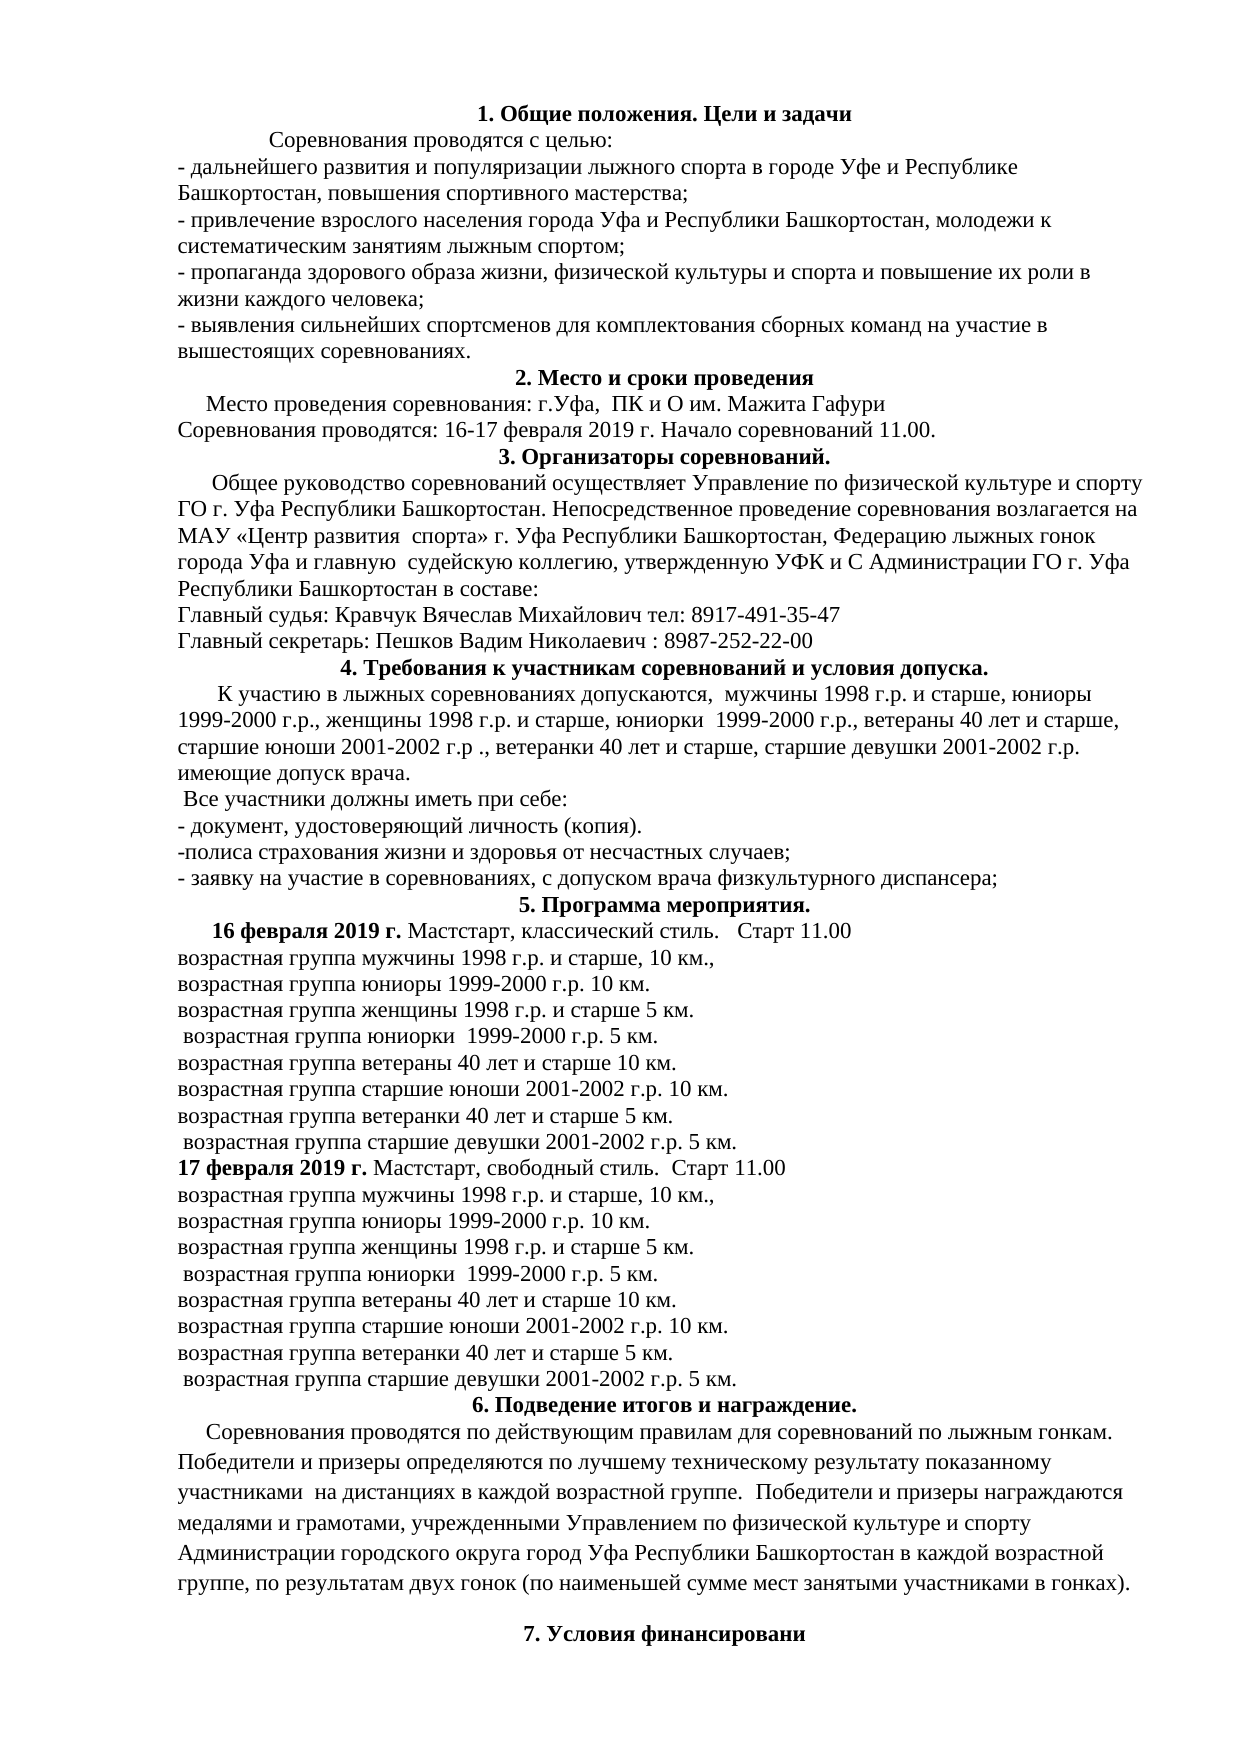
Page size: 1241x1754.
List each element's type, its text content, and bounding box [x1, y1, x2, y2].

text возрастная группа женщины 1998 г.р. и старше 5 км. [177, 1233, 1152, 1260]
text -полиса страхования жизни и здоровья от несчастных случаев; [177, 838, 1152, 864]
text 2. Место и сроки проведения [177, 364, 1152, 390]
text Соревнования проводятся с целью: [177, 127, 1152, 153]
text 16 февраля 2019 г. Мастстарт, классический стиль. Старт 11.00 [177, 917, 1152, 943]
text - привлечение взрослого населения города Уфа и Республики Башкортостан, молодежи к систематическим занятиям лыжным спортом; [177, 206, 1152, 258]
text 7. Условия финансировани [177, 1620, 1152, 1646]
text возрастная группа женщины 1998 г.р. и старше 5 км. [177, 996, 1152, 1023]
text возрастная группа ветеранки 40 лет и старше 5 км. [177, 1102, 1152, 1128]
text возрастная группа мужчины 1998 г.р. и старше, 10 км., [177, 1181, 1152, 1207]
text возрастная группа старшие девушки 2001-2002 г.р. 5 км. [177, 1128, 1152, 1154]
text - заявку на участие в соревнованиях, с допуском врача физкультурного диспансера; [177, 864, 1152, 891]
text Общее руководство соревнований осуществляет Управление по физической культуре и спорту ГО г. Уфа Республики Башкортостан. Непосредственное проведение соревнования возлагается на МАУ «Центр развития спорта» г. Уфа Республики Башкортостан, Федерацию лыжных гонок города Уфа и главную судейскую коллегию, утвержденную УФК и С Администрации ГО г. Уфа Республики Башкортостан в составе: [177, 469, 1152, 601]
text возрастная группа юниоры 1999-2000 г.р. 10 км. [177, 1207, 1152, 1233]
text Главный судья: Кравчук Вячеслав Михайлович тел: 8917-491-35-47 [177, 601, 1152, 627]
text 3. Организаторы соревнований. [177, 443, 1152, 469]
text 1. Общие положения. Цели и задачи [177, 100, 1152, 127]
text Главный секретарь: Пешков Вадим Николаевич : 8987-252-22-00 [177, 627, 1152, 654]
text возрастная группа юниоры 1999-2000 г.р. 10 км. [177, 970, 1152, 996]
text возрастная группа ветеранки 40 лет и старше 5 км. [177, 1339, 1152, 1365]
text К участию в лыжных соревнованиях допускаются, мужчины 1998 г.р. и старше, юниоры 1999-2000 г.р., женщины 1998 г.р. и старше, юниорки 1999-2000 г.р., ветераны 40 лет и старше, старшие юноши 2001-2002 г.р ., ветеранки 40 лет и старше, старшие девушки 2001-2002 г.р. имеющие допуск врача. [177, 680, 1152, 785]
text Место проведения соревнования: г.Уфа, ПК и О им. Мажита Гафури [177, 390, 1152, 416]
text возрастная группа юниорки 1999-2000 г.р. 5 км. [177, 1023, 1152, 1049]
text возрастная группа старшие юноши 2001-2002 г.р. 10 км. [177, 1312, 1152, 1339]
text Соревнования проводятся: 16-17 февраля 2019 г. Начало соревнований 11.00. [177, 416, 1152, 443]
text 4. Требования к участникам соревнований и условия допуска. [177, 654, 1152, 680]
text - дальнейшего развития и популяризации лыжного спорта в городе Уфе и Республике Башкортостан, повышения спортивного мастерства; [177, 153, 1152, 206]
text возрастная группа юниорки 1999-2000 г.р. 5 км. [177, 1260, 1152, 1286]
text 17 февраля 2019 г. Мастстарт, свободный стиль. Старт 11.00 [177, 1154, 1152, 1181]
text 6. Подведение итогов и награждение. [177, 1392, 1152, 1418]
text возрастная группа старшие юноши 2001-2002 г.р. 10 км. [177, 1075, 1152, 1102]
text - пропаганда здорового образа жизни, физической культуры и спорта и повышение их роли в жизни каждого человека; [177, 258, 1152, 311]
text Все участники должны иметь при себе: [177, 785, 1152, 812]
text возрастная группа старшие девушки 2001-2002 г.р. 5 км. [177, 1365, 1152, 1392]
text - выявления сильнейших спортсменов для комплектования сборных команд на участие в вышестоящих соревнованиях. [177, 311, 1152, 364]
text возрастная группа ветераны 40 лет и старше 10 км. [177, 1049, 1152, 1075]
text возрастная группа ветераны 40 лет и старше 10 км. [177, 1286, 1152, 1312]
text возрастная группа мужчины 1998 г.р. и старше, 10 км., [177, 943, 1152, 970]
text - документ, удостоверяющий личность (копия). [177, 812, 1152, 838]
text Соревнования проводятся по действующим правилам для соревнований по лыжным гонкам. Победители и призеры определяются по лучшему техническому результату показанному участниками на дистанциях в каждой возрастной группе. Победители и призеры награждаются медалями и грамотами, учрежденными Управлением по физической культуре и спорту Администрации городского округа город Уфа Республики Башкортостан в каждой возрастной группе, по результатам двух гонок (по наименьшей сумме мест занятыми участниками в гонках). [177, 1418, 1152, 1595]
text 5. Программа мероприятия. [177, 891, 1152, 917]
